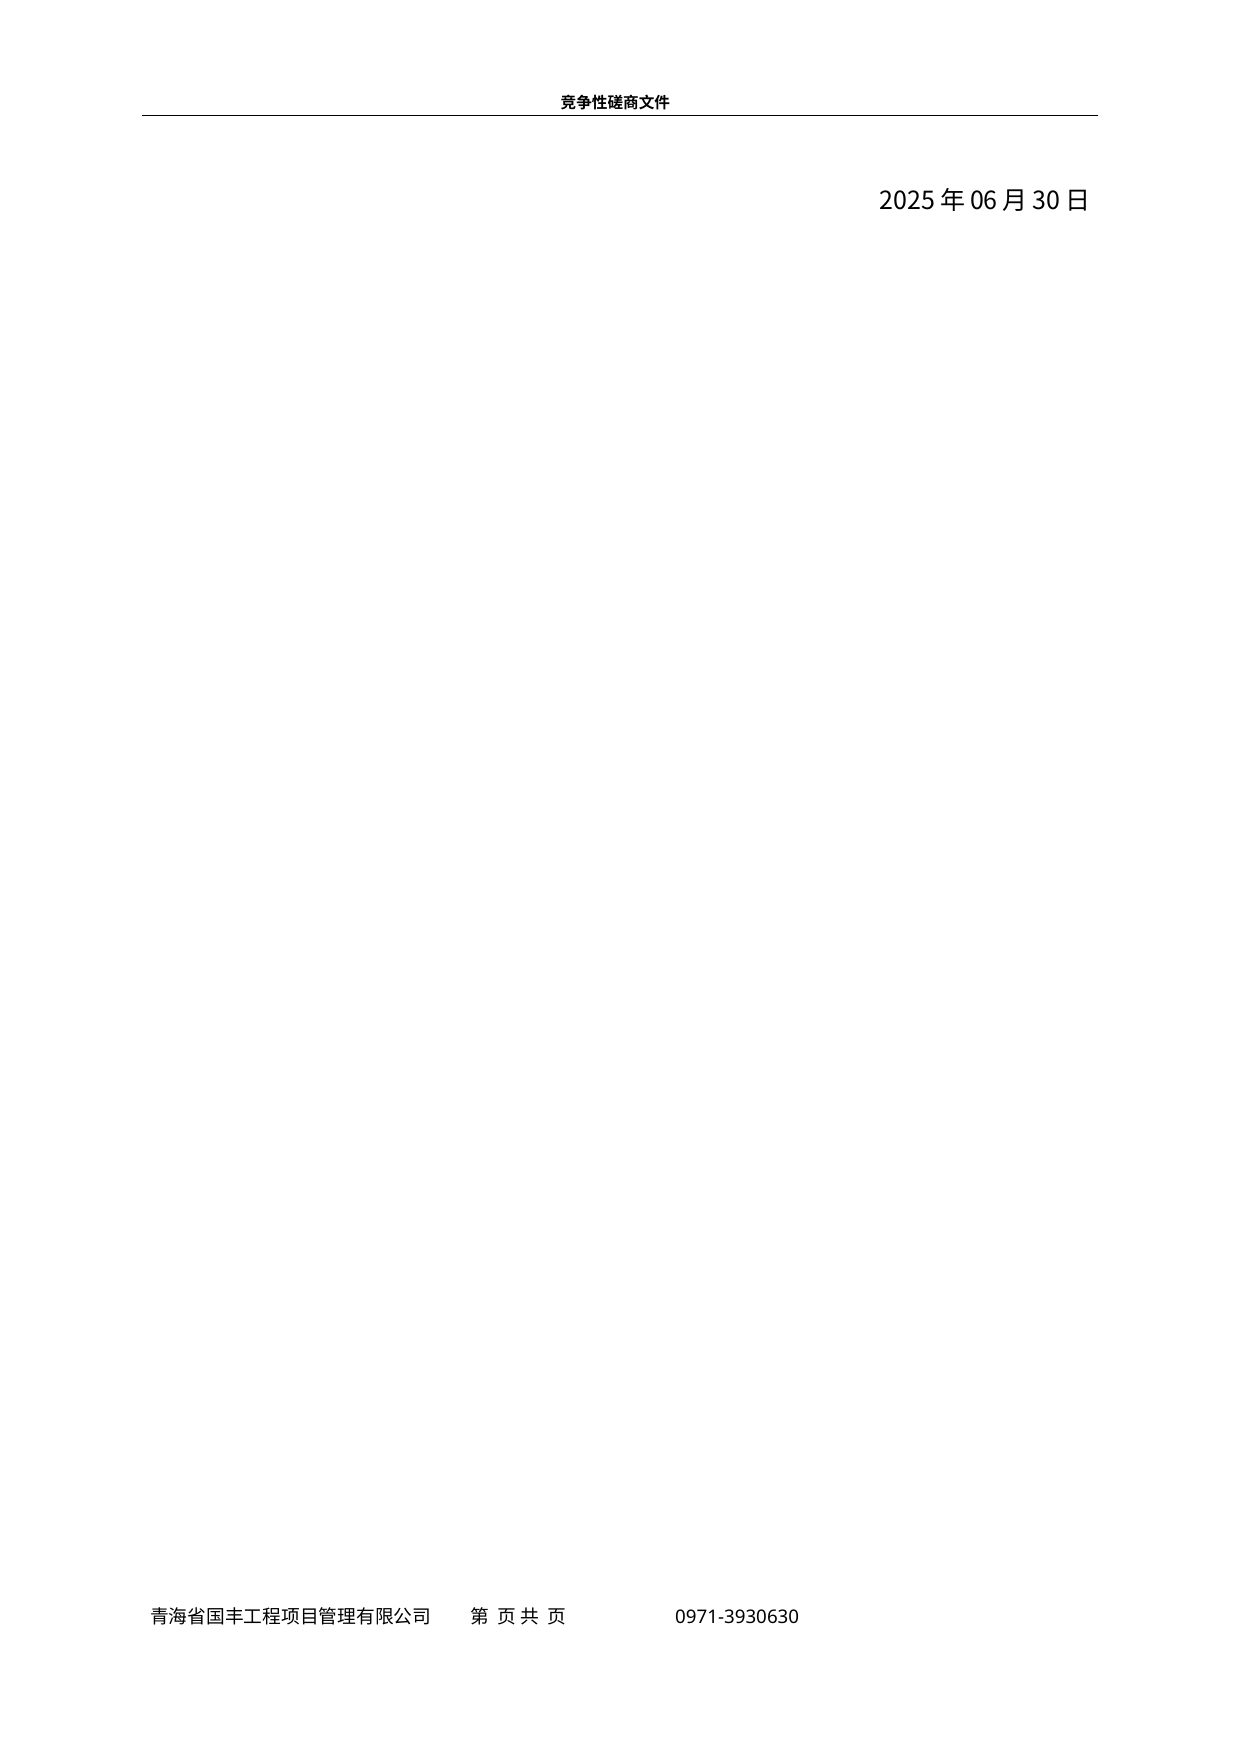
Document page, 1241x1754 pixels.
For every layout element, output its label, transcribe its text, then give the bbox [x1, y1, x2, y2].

text 2025年06月30日 [150, 166, 1090, 232]
